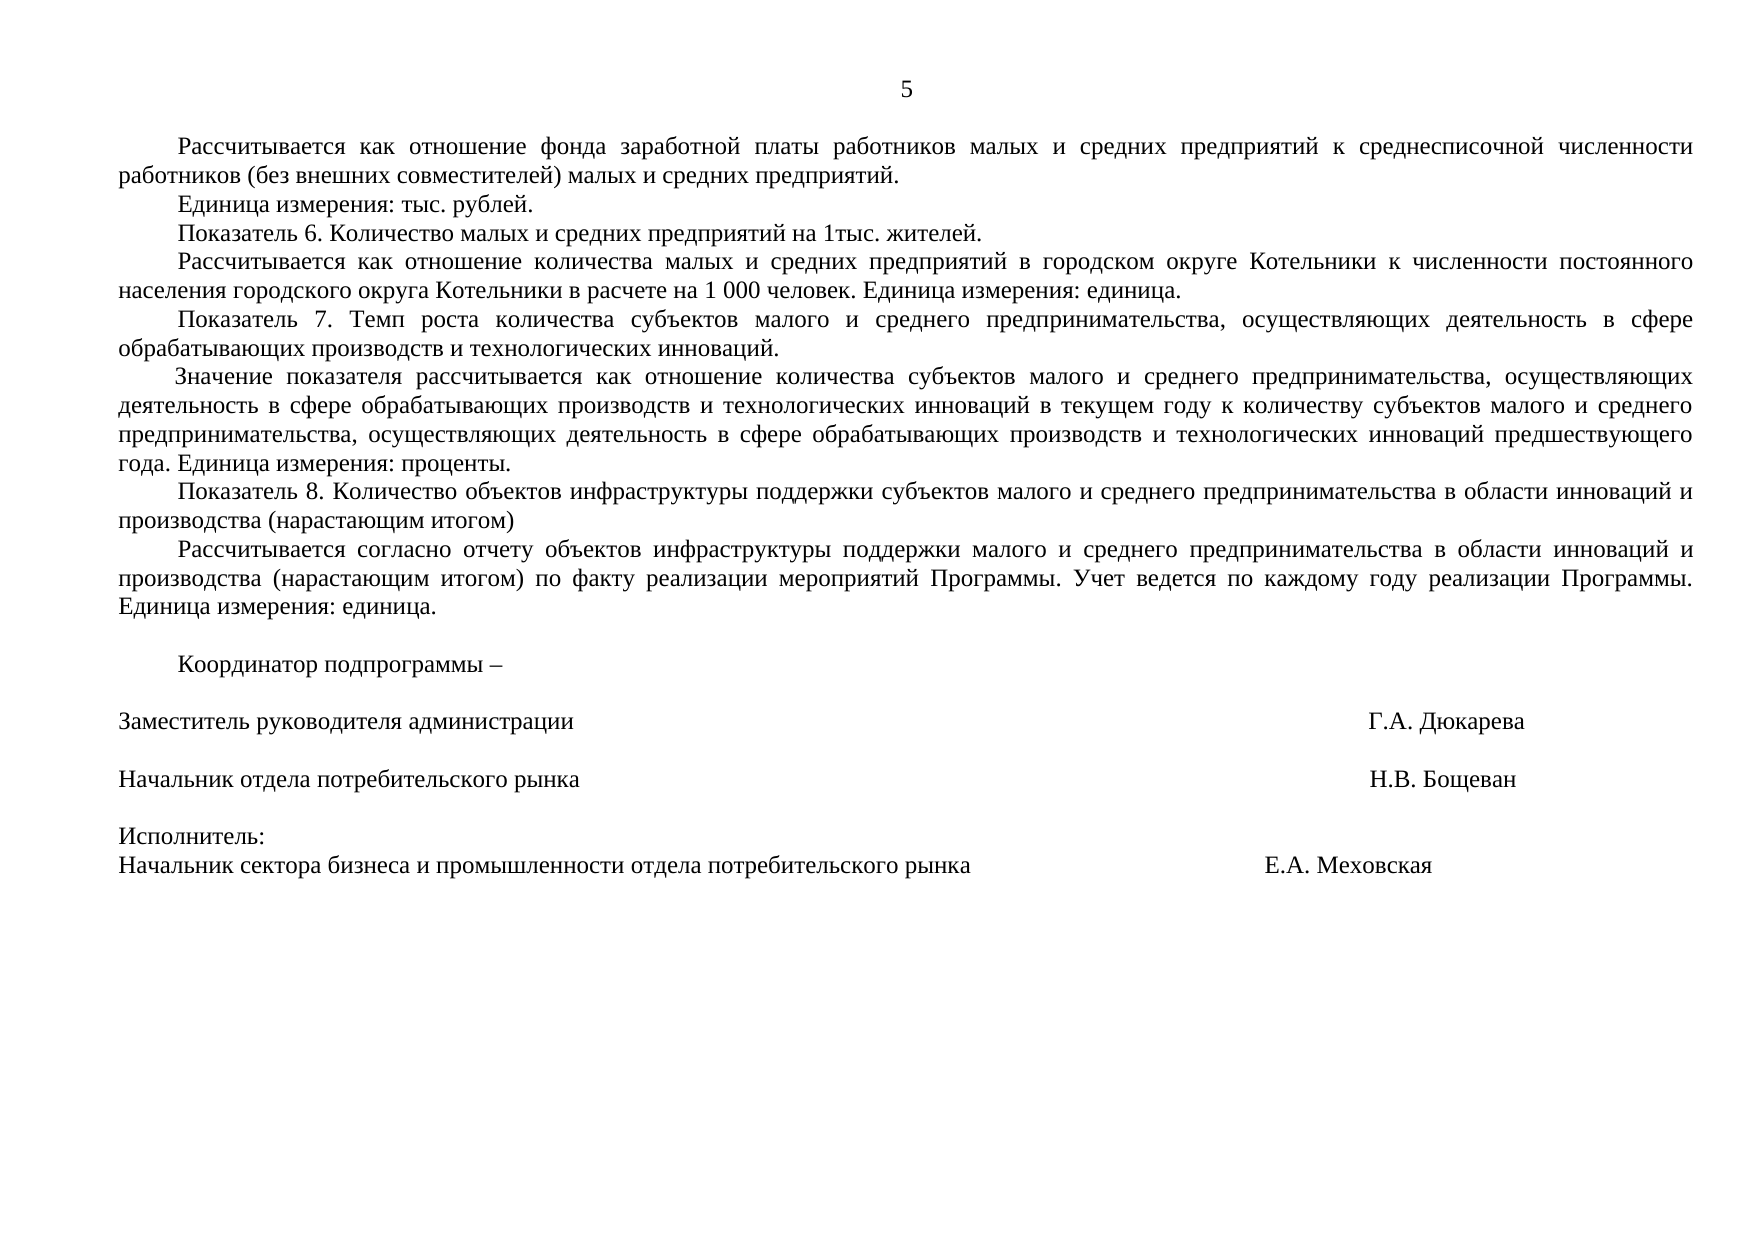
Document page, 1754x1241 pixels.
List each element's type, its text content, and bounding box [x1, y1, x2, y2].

text Заместитель руководителя администрации Г.А. Дюкарева [118, 706, 1695, 735]
text Показатель 7. Темп роста количества субъектов малого и среднего предпринимательства, осуществляющих деятельность в сфере обрабатывающих производств и технологических инноваций. [118, 304, 1695, 361]
text Единица измерения: тыс. рублей. [118, 189, 1695, 218]
text Рассчитывается как отношение количества малых и средних предприятий в городском округе Котельники к численности постоянного населения городского округа Котельники в расчете на 1 000 человек. Единица измерения: единица. [118, 246, 1695, 304]
text Начальник сектора бизнеса и промышленности отдела потребительского рынка Е.А. Меховская [118, 850, 1695, 879]
text Рассчитывается согласно отчету объектов инфраструктуры поддержки малого и среднего предпринимательства в области инноваций и производства (нарастающим итогом) по факту реализации мероприятий Программы. Учет ведется по каждому году реализации Программы. Единица измерения: единица. [118, 534, 1695, 620]
text Значение показателя рассчитывается как отношение количества субъектов малого и среднего предпринимательства, осуществляющих деятельность в сфере обрабатывающих производств и технологических инноваций в текущем году к количеству субъектов малого и среднего предпринимательства, осуществляющих деятельность в сфере обрабатывающих производств и технологических инноваций предшествующего года. Единица измерения: проценты. [118, 361, 1695, 476]
text Исполнитель: [118, 821, 1695, 850]
text Координатор подпрограммы – [118, 649, 1695, 678]
text Показатель 8. Количество объектов инфраструктуры поддержки субъектов малого и среднего предпринимательства в области инноваций и производства (нарастающим итогом) [118, 476, 1695, 534]
text Рассчитывается как отношение фонда заработной платы работников малых и средних предприятий к среднесписочной численности работников (без внешних совместителей) малых и средних предприятий. [118, 131, 1695, 189]
text Начальник отдела потребительского рынка Н.В. Бощеван [118, 764, 1695, 793]
text Показатель 6. Количество малых и средних предприятий на 1тыс. жителей. [118, 218, 1695, 246]
